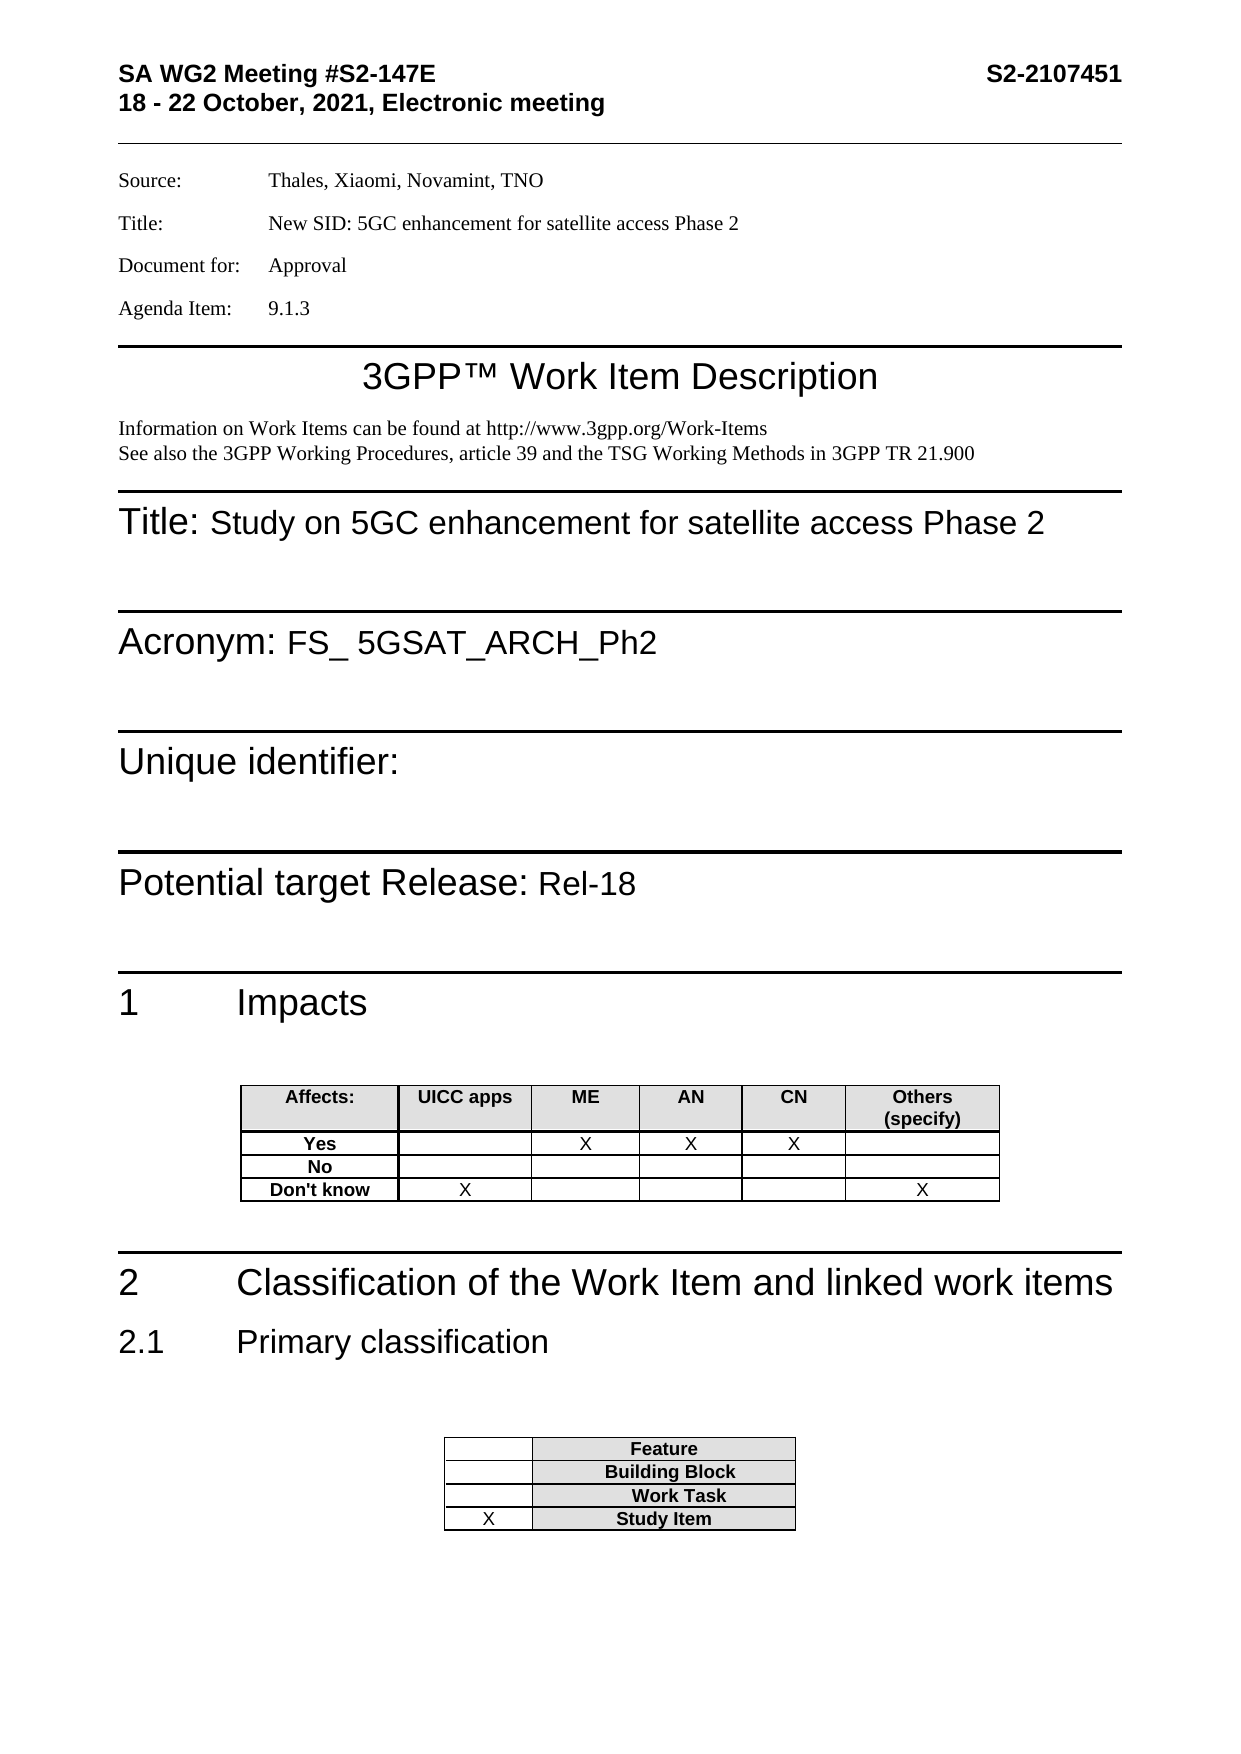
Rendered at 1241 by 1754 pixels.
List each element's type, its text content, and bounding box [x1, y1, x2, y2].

table_cell Building Block [533, 1461, 795, 1483]
table_cell Study Item [533, 1508, 795, 1529]
table_cell [743, 1156, 845, 1177]
table_header Affects: [242, 1086, 397, 1129]
subtitle Unique identifier: [118, 733, 1122, 783]
table_cell [640, 1156, 741, 1177]
table_cell [445, 1484, 532, 1506]
text 18 - 22 October, 2021, Electronic meeting [118, 88, 1122, 117]
table_header UICC apps [400, 1086, 531, 1129]
table_cell X [532, 1133, 639, 1154]
subtitle 3GPP™ Work Item Description [118, 348, 1122, 398]
text Agenda Item: 9.1.3 [118, 296, 1122, 320]
table_cell X [743, 1133, 845, 1154]
subtitle Acronym: FS_ 5GSAT_ARCH_Ph2 [118, 613, 1122, 662]
text SA WG2 Meeting #S2-147E S2-2107451 [118, 59, 1122, 88]
table_cell [743, 1179, 845, 1200]
table_cell X [400, 1179, 531, 1200]
table_header [445, 1438, 532, 1460]
table_cell Yes [242, 1133, 397, 1154]
table_cell [400, 1133, 531, 1154]
subtitle Potential target Release: Rel-18 [118, 854, 1122, 903]
table_cell Don't know [242, 1179, 397, 1200]
subtitle Title: Study on 5GC enhancement for satellite access Phase 2 [118, 493, 1122, 542]
subtitle 2.1 Primary classification [118, 1322, 1122, 1361]
table_cell [400, 1156, 531, 1177]
table_cell Work Task [533, 1485, 795, 1506]
text Document for: Approval [118, 253, 1122, 277]
table_cell [532, 1179, 639, 1200]
table_header CN [743, 1086, 845, 1129]
subtitle 1 Impacts [118, 974, 1122, 1023]
table_cell [846, 1133, 999, 1154]
table_cell [846, 1156, 999, 1177]
table_cell X [445, 1507, 532, 1529]
text Information on Work Items can be found at http://www.3gpp.org/Work-Items See also the 3GPP Working Procedures, article 39 and the TSG Working Methods in 3GPP TR 21.900 [118, 416, 1122, 464]
table_header Others (specify) [846, 1086, 999, 1129]
table_cell X [846, 1179, 999, 1200]
text Title: New SID: 5GC enhancement for satellite access Phase 2 [118, 210, 1122, 234]
table_cell X [640, 1133, 741, 1154]
table_header AN [640, 1086, 741, 1129]
table_cell [445, 1461, 532, 1483]
table_cell [640, 1179, 741, 1200]
table_cell No [242, 1156, 397, 1177]
table_header ME [532, 1086, 639, 1129]
text Source: Thales, Xiaomi, Novamint, TNO [118, 168, 1122, 192]
table_cell [532, 1156, 639, 1177]
subtitle 2 Classification of the Work Item and linked work items [118, 1254, 1122, 1303]
table_header Feature [533, 1438, 795, 1460]
